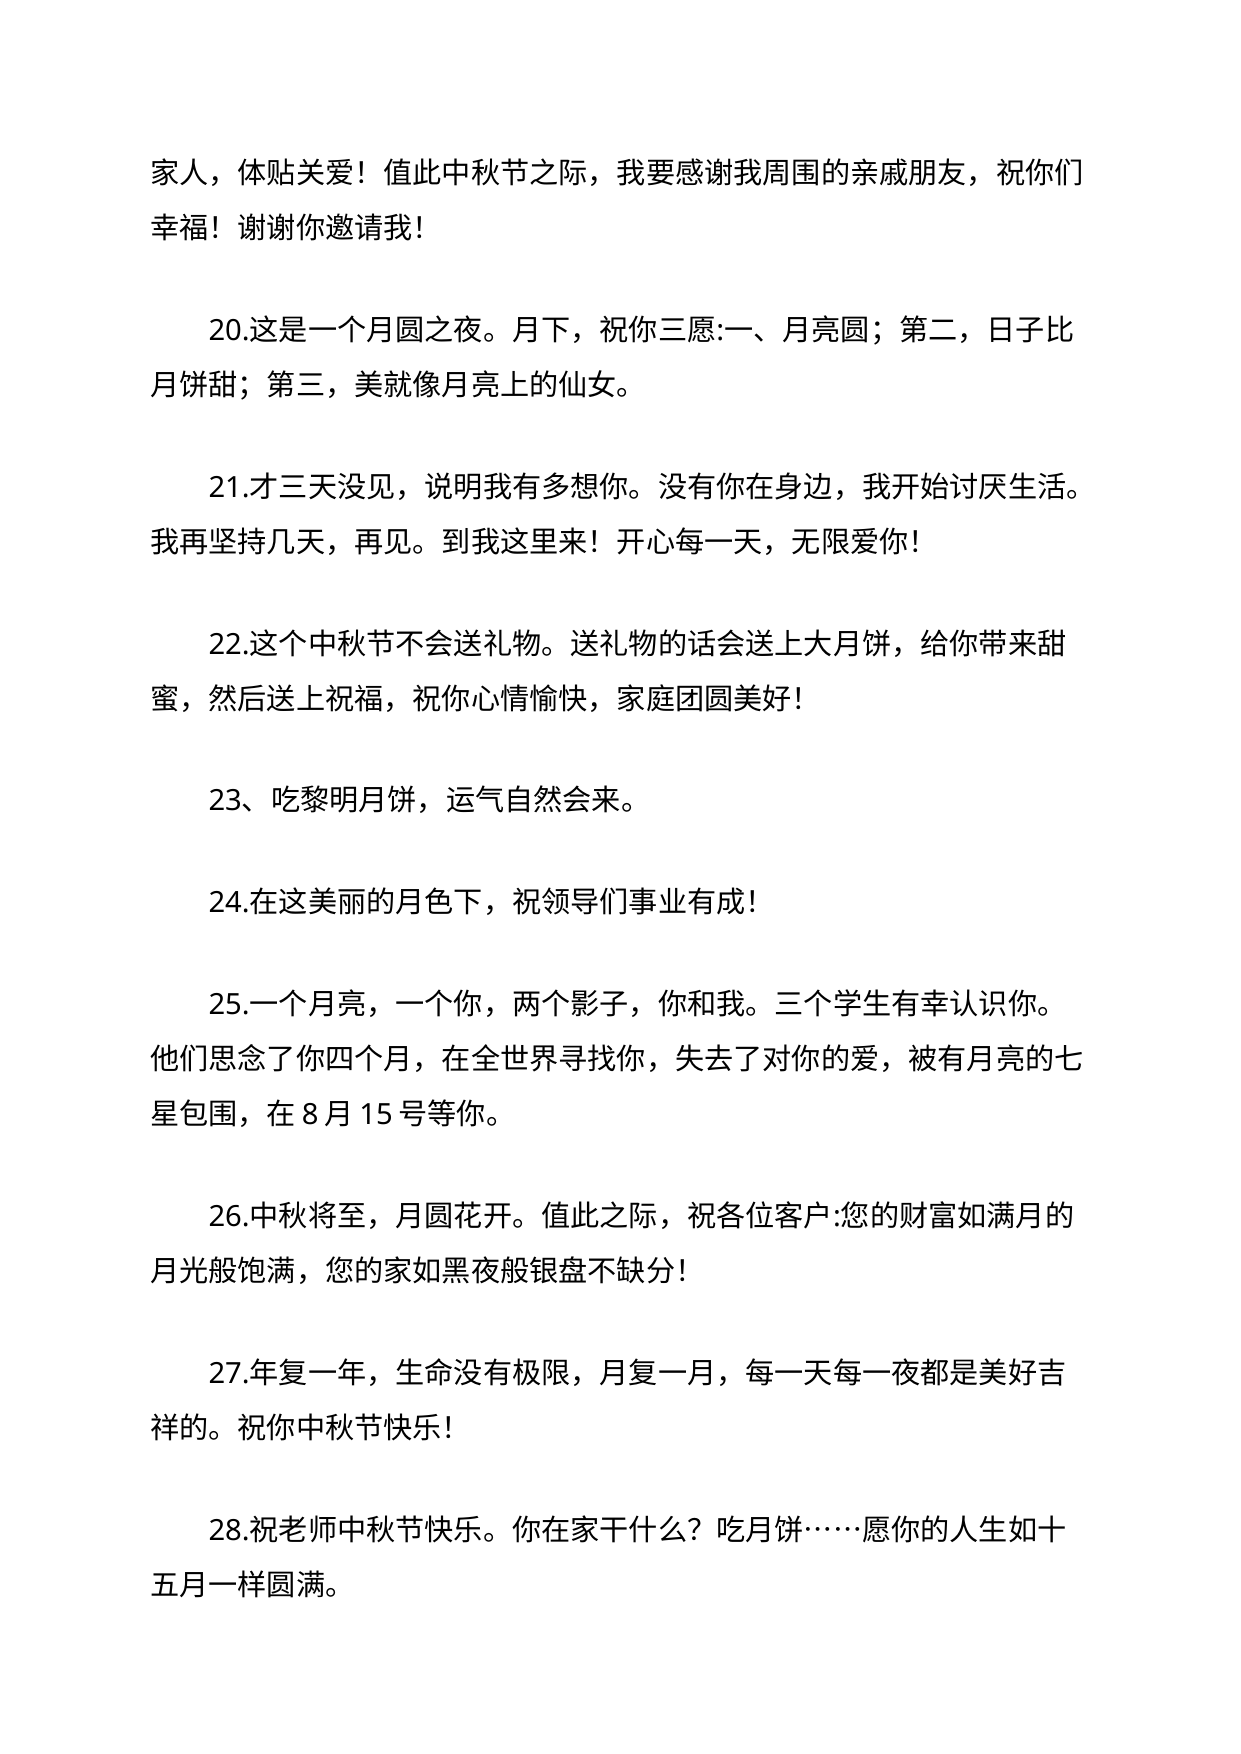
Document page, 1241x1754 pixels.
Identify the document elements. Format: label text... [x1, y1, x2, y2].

text 21.才三天没见，说明我有多想你。没有你在身边，我开始讨厌生活。我再坚持几天，再见。到我这里来！开心每一天，无限爱你！ [150, 463, 1090, 561]
text 23、吃黎明月饼，运气自然会来。 [150, 777, 1090, 819]
text 28.祝老师中秋节快乐。你在家干什么？吃月饼……愿你的人生如十五月一样圆满。 [150, 1506, 1090, 1604]
text 27.年复一年，生命没有极限，月复一月，每一天每一夜都是美好吉祥的。祝你中秋节快乐！ [150, 1349, 1090, 1447]
text 20.这是一个月圆之夜。月下，祝你三愿:一、月亮圆；第二，日子比月饼甜；第三，美就像月亮上的仙女。 [150, 307, 1090, 404]
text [150, 150, 1090, 247]
text 22.这个中秋节不会送礼物。送礼物的话会送上大月饼，给你带来甜蜜，然后送上祝福，祝你心情愉快，家庭团圆美好！ [150, 620, 1090, 717]
text 24.在这美丽的月色下，祝领导们事业有成！ [150, 879, 1090, 921]
text 26.中秋将至，月圆花开。值此之际，祝各位客户:您的财富如满月的月光般饱满，您的家如黑夜般银盘不缺分！ [150, 1193, 1090, 1290]
text 25.一个月亮，一个你，两个影子，你和我。三个学生有幸认识你。他们思念了你四个月，在全世界寻找你，失去了对你的爱，被有月亮的七星包围，在8月15号等你。 [150, 981, 1090, 1133]
